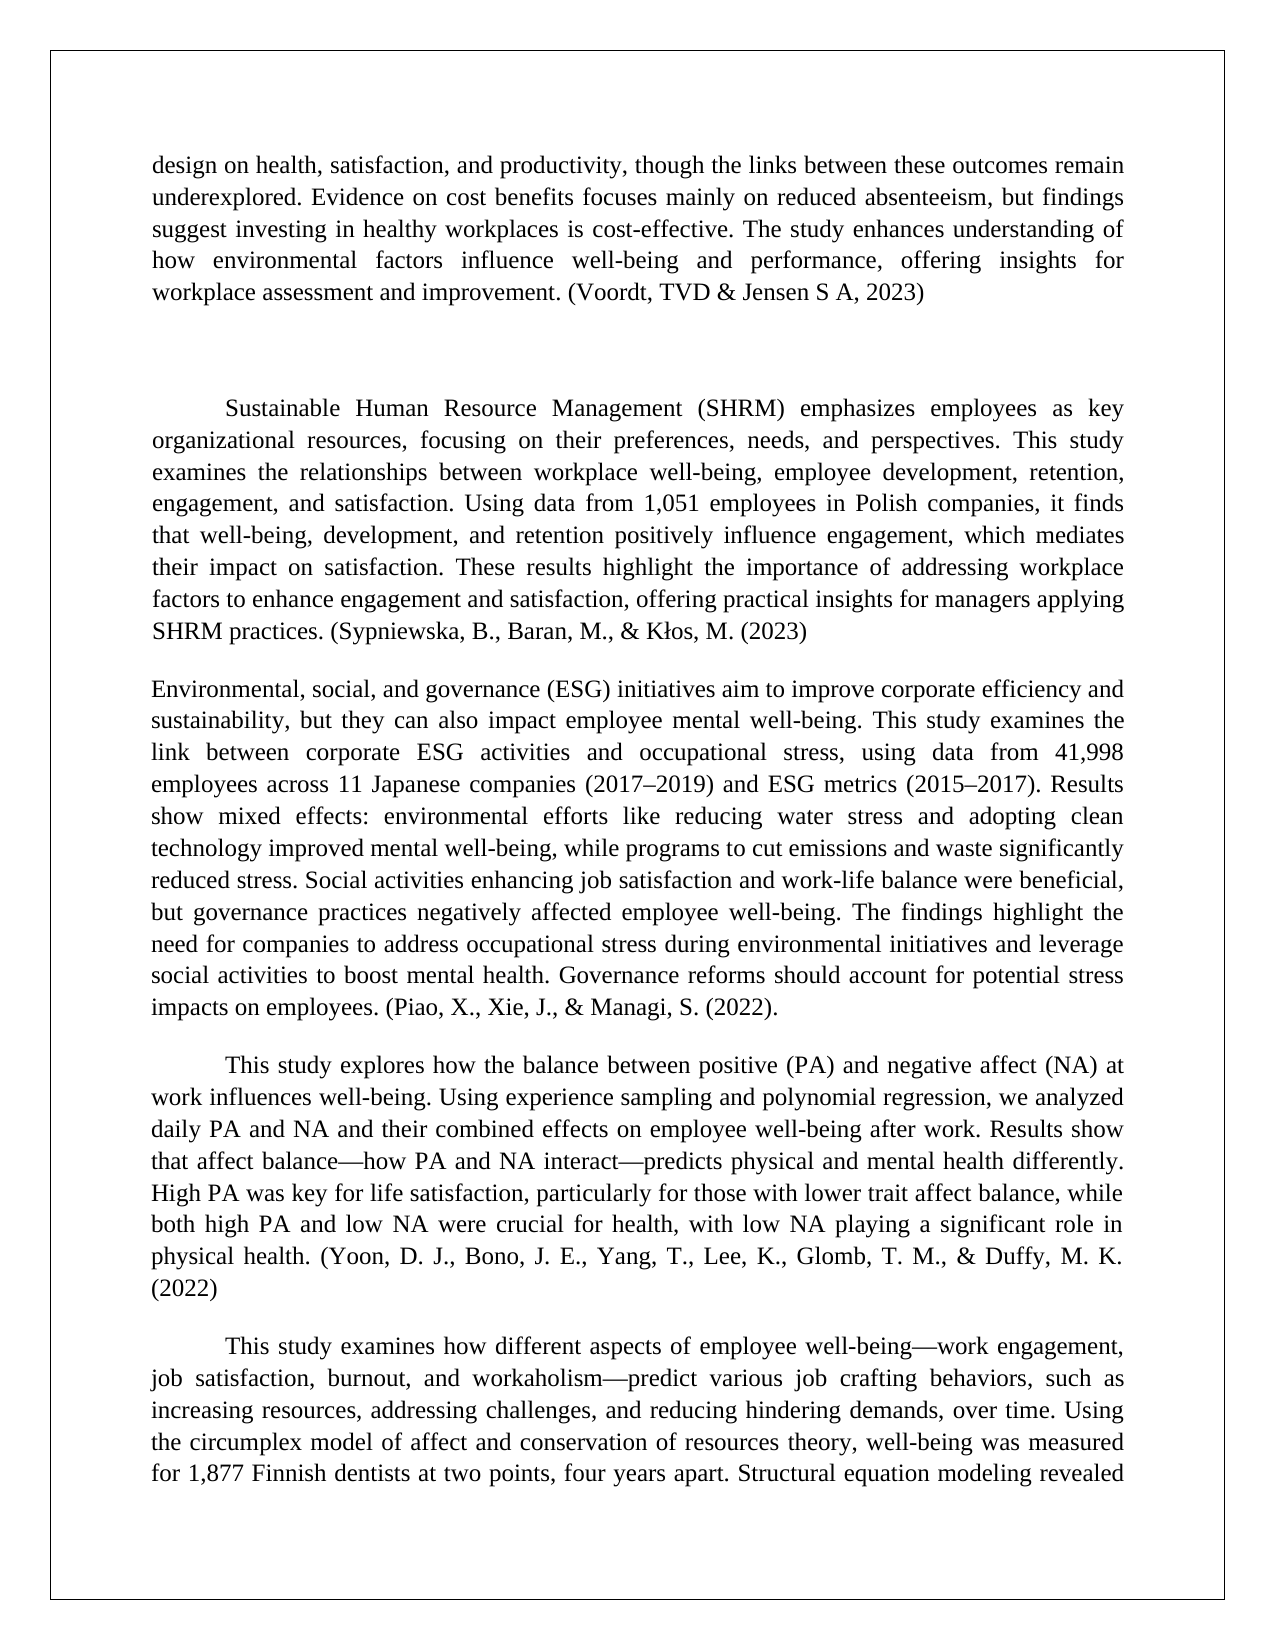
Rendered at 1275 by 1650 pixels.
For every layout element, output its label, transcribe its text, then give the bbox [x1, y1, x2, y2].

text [152, 150, 1125, 306]
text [151, 1331, 1125, 1487]
text Sustainable Human Resource Management (SHRM) emphasizes employees as key organizational resources, focusing on their preferences, needs, and perspectives. This study examines the relationships between workplace well-being, employee development, retention, engagement, and satisfaction. Using data from 1,051 employees in Polish companies, it finds that well-being, development, and retention positively influence engagement, which mediates their impact on satisfaction. These results highlight the importance of addressing workplace factors to enhance engagement and satisfaction, offering practical insights for managers applying SHRM practices. (Sypniewska, B., Baran, M., & Kłos, M. (2023) [152, 393, 1125, 645]
text This study explores how the balance between positive (PA) and negative affect (NA) at work influences well-being. Using experience sampling and polynomial regression, we analyzed daily PA and NA and their combined effects on employee well-being after work. Results show that affect balance—how PA and NA interact—predicts physical and mental health differently. High PA was key for life satisfaction, particularly for those with lower trait affect balance, while both high PA and low NA were crucial for health, with low NA playing a significant role in physical health. (Yoon, D. J., Bono, J. E., Yang, T., Lee, K., Glomb, T. M., & Duffy, M. K. (2022) [151, 1050, 1125, 1302]
text Environmental, social, and governance (ESG) initiatives aim to improve corporate efficiency and sustainability, but they can also impact employee mental well-being. This study examines the link between corporate ESG activities and occupational stress, using data from 41,998 employees across 11 Japanese companies (2017–2019) and ESG metrics (2015–2017). Results show mixed effects: environmental efforts like reducing water stress and adopting clean technology improved mental well-being, while programs to cut emissions and waste significantly reduced stress. Social activities enhancing job satisfaction and work-life balance were beneficial, but governance practices negatively affected employee well-being. The findings highlight the need for companies to address occupational stress during environmental initiatives and leverage social activities to boost mental health. Governance reforms should account for potential stress impacts on employees. (Piao, X., Xie, J., & Managi, S. (2022). [151, 674, 1125, 1021]
